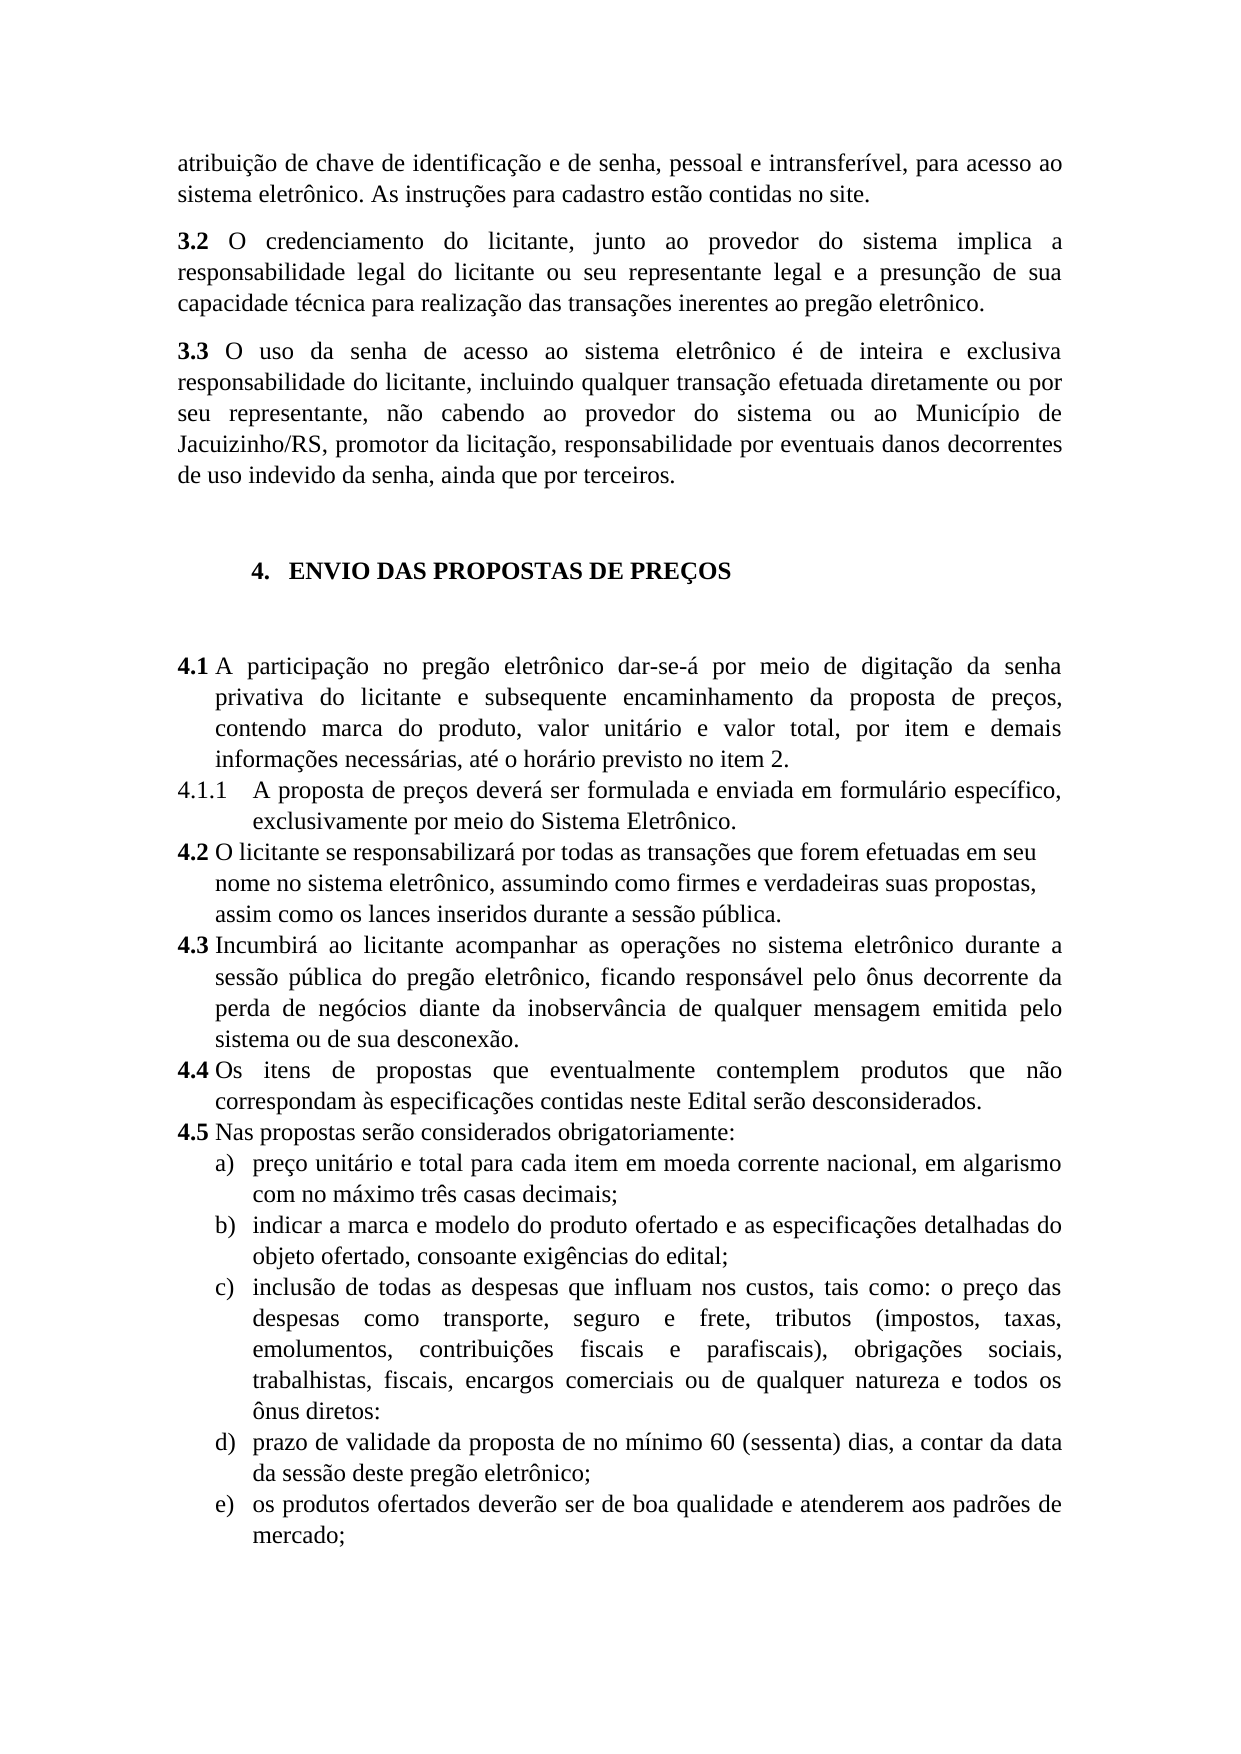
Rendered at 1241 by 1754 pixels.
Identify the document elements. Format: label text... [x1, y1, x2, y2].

list Nas propostas serão considerados obrigatoriamente: [177, 1117, 1063, 1146]
list prazo de validade da proposta de no mínimo 60 (sessenta) dias, a contar da data da sessão deste pregão eletrônico; [215, 1427, 1063, 1487]
list os produtos ofertados deverão ser de boa qualidade e atenderem aos padrões de mercado; [215, 1489, 1063, 1549]
list A proposta de preços deverá ser formulada e enviada em formulário específico, exclusivamente por meio do Sistema Eletrônico. [177, 775, 1063, 835]
list O licitante se responsabilizará por todas as transações que forem efetuadas em seu nome no sistema eletrônico, assumindo como firmes e verdadeiras suas propostas, assim como os lances inseridos durante a sessão pública. [177, 837, 1063, 928]
text 3.2 O credenciamento do licitante, junto ao provedor do sistema implica a responsabilidade legal do licitante ou seu representante legal e a presunção de sua capacidade técnica para realização das transações inerentes ao pregão eletrônico. [177, 226, 1063, 317]
list A participação no pregão eletrônico dar-se-á por meio de digitação da senha privativa do licitante e subsequente encaminhamento da proposta de preços, contendo marca do produto, valor unitário e valor total, por item e demais informações necessárias, até o horário previsto no item 2. [177, 651, 1063, 773]
list preço unitário e total para cada item em moeda corrente nacional, em algarismo com no máximo três casas decimais; [215, 1148, 1063, 1208]
list inclusão de todas as despesas que influam nos custos, tais como: o preço das despesas como transporte, seguro e frete, tributos (impostos, taxas, emolumentos, contribuições fiscais e parafiscais), obrigações sociais, trabalhistas, fiscais, encargos comerciais ou de qualquer natureza e todos os ônus diretos: [215, 1272, 1063, 1425]
list Incumbirá ao licitante acompanhar as operações no sistema eletrônico durante a sessão pública do pregão eletrônico, ficando responsável pelo ônus decorrente da perda de negócios diante da inobservância de qualquer mensagem emitida pelo sistema ou de sua desconexão. [177, 931, 1063, 1052]
list ENVIO DAS PROPOSTAS DE PREÇOS [251, 556, 1063, 584]
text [177, 148, 1063, 207]
text 3.3 O uso da senha de acesso ao sistema eletrônico é de inteira e exclusiva responsabilidade do licitante, incluindo qualquer transação efetuada diretamente ou por seu representante, não cabendo ao provedor do sistema ou ao Município de Jacuizinho/RS, promotor da licitação, responsabilidade por eventuais danos decorrentes de uso indevido da senha, ainda que por terceiros. [177, 336, 1063, 489]
list Os itens de propostas que eventualmente contemplem produtos que não correspondam às especificações contidas neste Edital serão desconsiderados. [177, 1055, 1063, 1114]
list indicar a marca e modelo do produto ofertado e as especificações detalhadas do objeto ofertado, consoante exigências do edital; [215, 1210, 1063, 1270]
